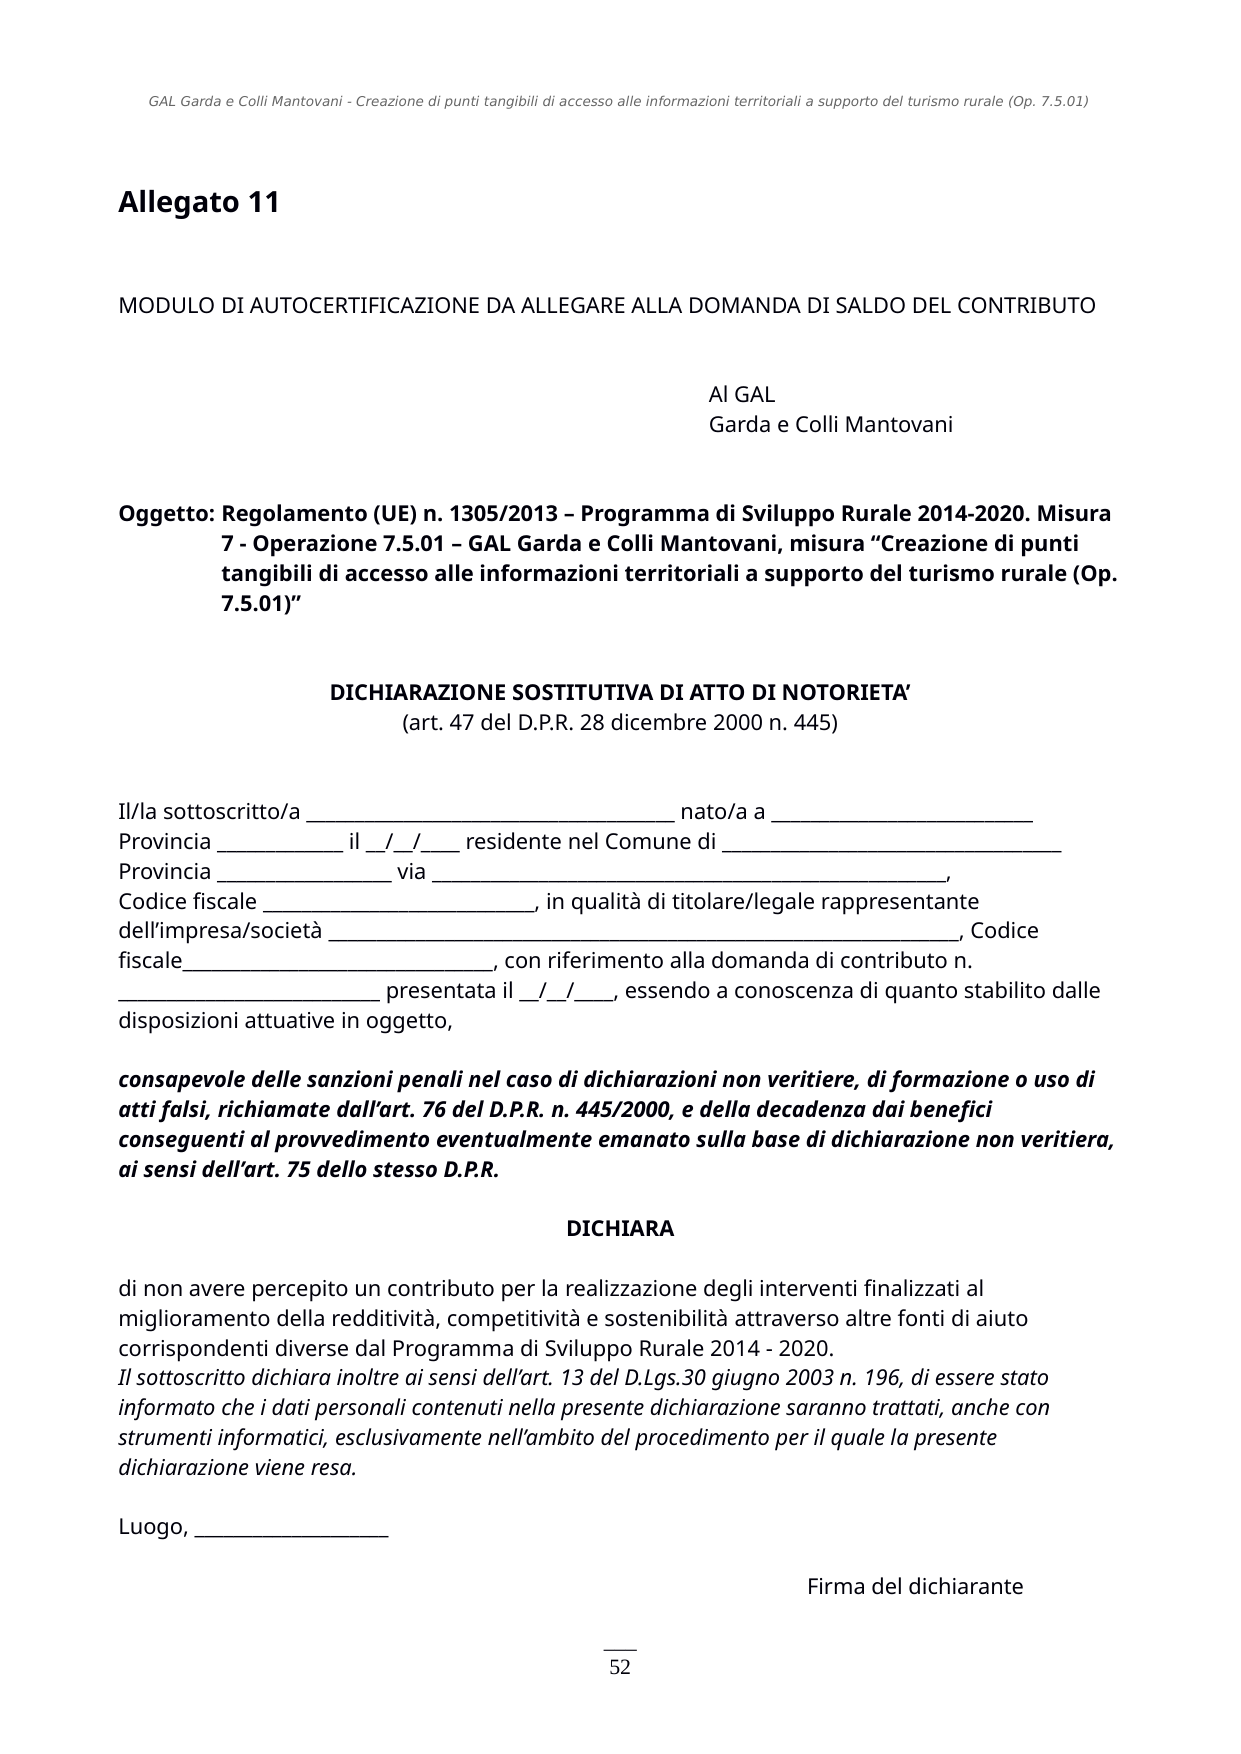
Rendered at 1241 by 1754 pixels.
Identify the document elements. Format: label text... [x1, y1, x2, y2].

text Garda e Colli Mantovani [709, 409, 1122, 439]
text Luogo, ____________________ [118, 1511, 1122, 1541]
text Il/la sottoscritto/a ______________________________________ nato/a a ___________________________ [118, 796, 1122, 826]
text Provincia __________________ via _____________________________________________________, [118, 856, 1122, 886]
text MODULO DI AUTOCERTIFICAZIONE DA ALLEGARE ALLA DOMANDA DI SALDO DEL CONTRIBUTO [118, 290, 1122, 320]
text Al GAL [709, 379, 1122, 409]
text di non avere percepito un contributo per la realizzazione degli interventi finalizzati al miglioramento della redditività, competitività e sostenibilità attraverso altre fonti di aiuto corrispondenti diverse dal Programma di Sviluppo Rurale 2014 - 2020. [118, 1273, 1122, 1362]
text Firma del dichiarante [709, 1571, 1122, 1601]
subtitle Allegato 11 [118, 182, 1122, 221]
text Provincia _____________ il __/__/____ residente nel Comune di ___________________________________ [118, 826, 1122, 856]
text consapevole delle sanzioni penali nel caso di dichiarazioni non veritiere, di formazione o uso di atti falsi, richiamate dall’art. 76 del D.P.R. n. 445/2000, e della decadenza dai benefici conseguenti al provvedimento eventualmente emanato sulla base di dichiarazione non veritiera, ai sensi dell’art. 75 dello stesso D.P.R. [118, 1064, 1122, 1184]
text Codice fiscale ____________________________, in qualità di titolare/legale rappresentante dell’impresa/società _________________________________________________________________, Codice fiscale________________________________, con riferimento alla domanda di contributo n. ___________________________ presentata il __/__/____, essendo a conoscenza di quanto stabilito dalle disposizioni attuative in oggetto, [118, 886, 1122, 1035]
text Oggetto: Regolamento (UE) n. 1305/2013 – Programma di Sviluppo Rurale 2014-2020. Misura 7 - Operazione 7.5.01 – GAL Garda e Colli Mantovani, misura “Creazione di punti tangibili di accesso alle informazioni territoriali a supporto del turismo rurale (Op. 7.5.01)” [118, 498, 1122, 618]
text (art. 47 del D.P.R. 28 dicembre 2000 n. 445) [118, 707, 1122, 737]
text DICHIARAZIONE SOSTITUTIVA DI ATTO DI NOTORIETA’ [118, 677, 1122, 707]
text DICHIARA [118, 1213, 1122, 1243]
text Il sottoscritto dichiara inoltre ai sensi dell’art. 13 del D.Lgs.30 giugno 2003 n. 196, di essere stato informato che i dati personali contenuti nella presente dichiarazione saranno trattati, anche con strumenti informatici, esclusivamente nell’ambito del procedimento per il quale la presente dichiarazione viene resa. [118, 1362, 1122, 1482]
